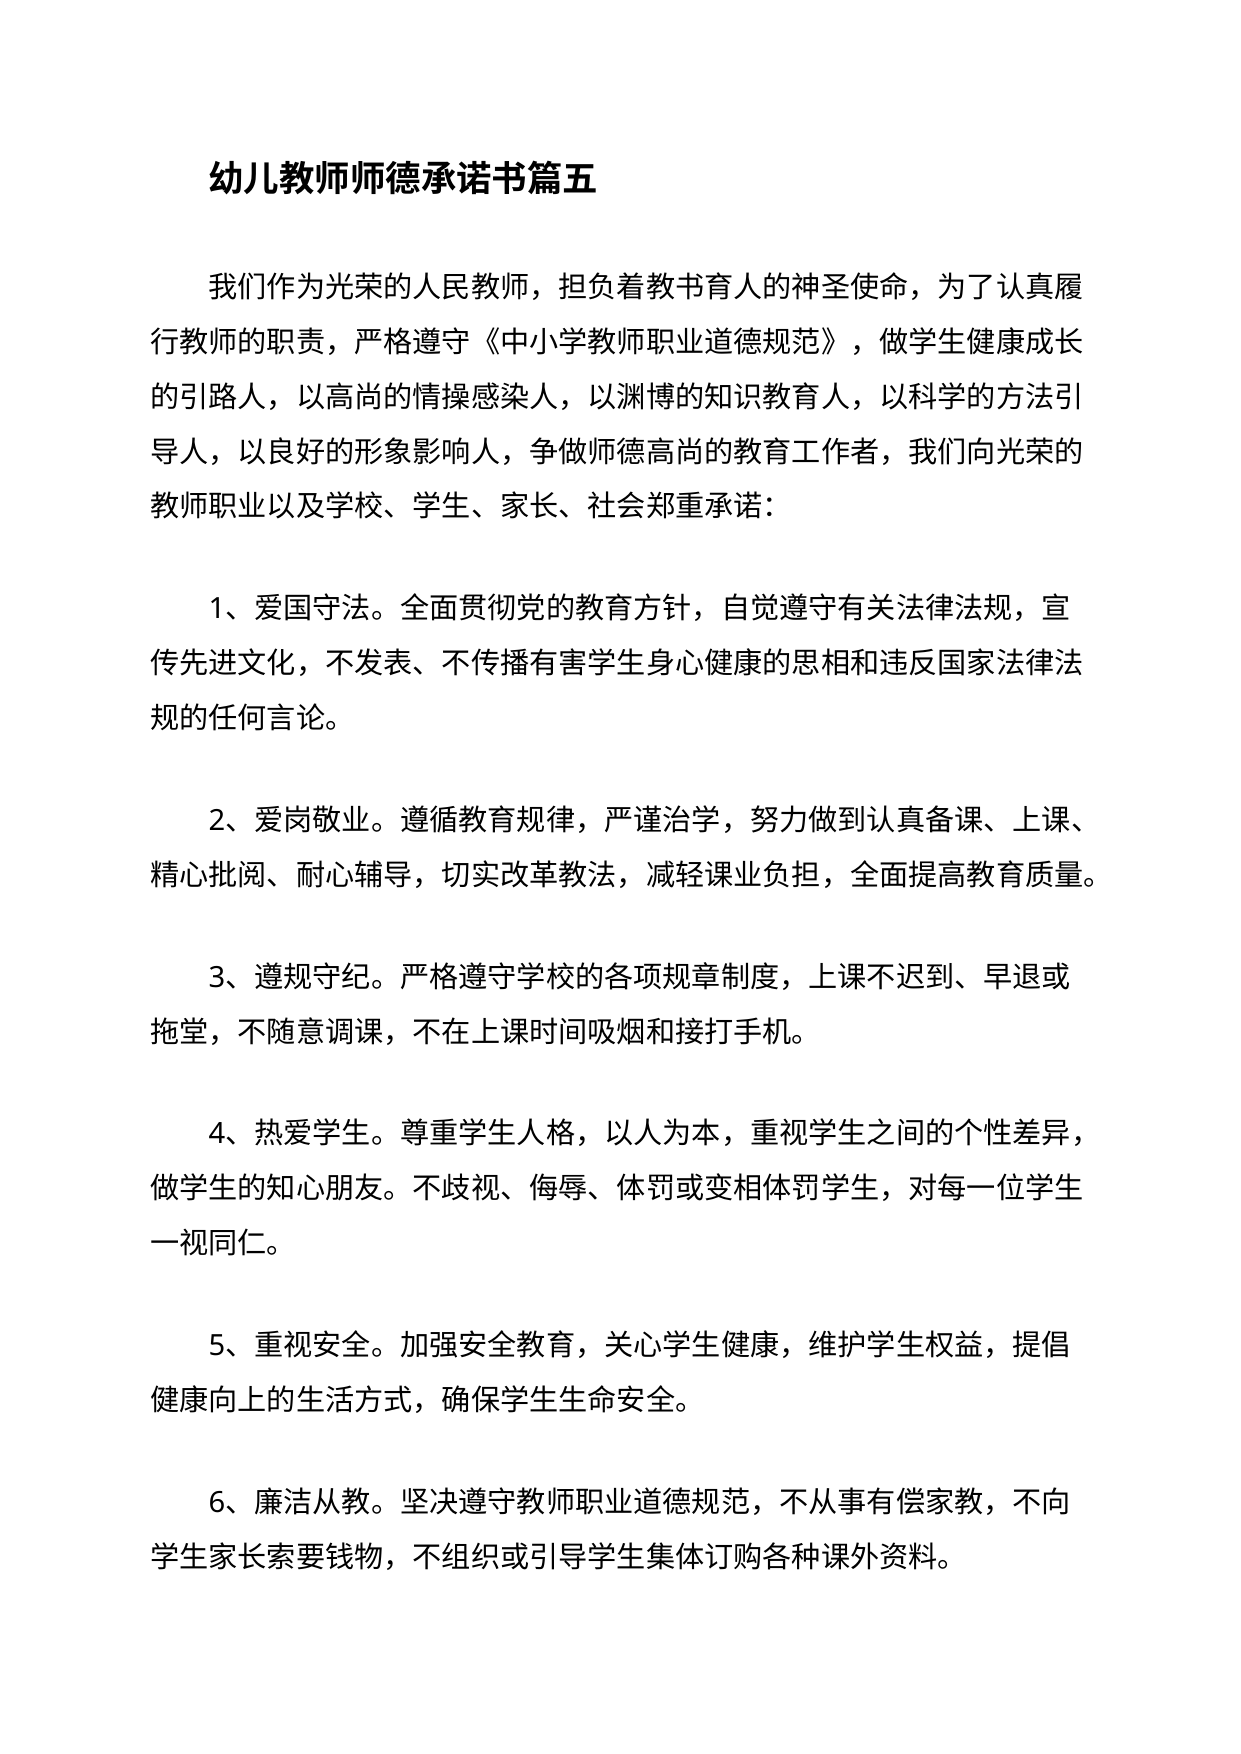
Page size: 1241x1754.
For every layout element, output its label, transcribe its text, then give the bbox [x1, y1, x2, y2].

text 4、热爱学生。尊重学生人格，以人为本，重视学生之间的个性差异，做学生的知心朋友。不歧视、侮辱、体罚或变相体罚学生，对每一位学生一视同仁。 [150, 1110, 1090, 1262]
text 我们作为光荣的人民教师，担负着教书育人的神圣使命，为了认真履行教师的职责，严格遵守《中小学教师职业道德规范》，做学生健康成长的引路人，以高尚的情操感染人，以渊博的知识教育人，以科学的方法引导人，以良好的形象影响人，争做师德高尚的教育工作者，我们向光荣的教师职业以及学校、学生、家长、社会郑重承诺： [150, 263, 1090, 525]
text 5、重视安全。加强安全教育，关心学生健康，维护学生权益，提倡健康向上的生活方式，确保学生生命安全。 [150, 1322, 1090, 1419]
text 幼儿教师师德承诺书篇五 [150, 150, 1090, 201]
text 2、爱岗敬业。遵循教育规律，严谨治学，努力做到认真备课、上课、精心批阅、耐心辅导，切实改革教法，减轻课业负担，全面提高教育质量。 [150, 796, 1090, 894]
text 1、爱国守法。全面贯彻党的教育方针，自觉遵守有关法律法规，宣传先进文化，不发表、不传播有害学生身心健康的思相和违反国家法律法规的任何言论。 [150, 585, 1090, 737]
text 3、遵规守纪。严格遵守学校的各项规章制度，上课不迟到、早退或拖堂，不随意调课，不在上课时间吸烟和接打手机。 [150, 953, 1090, 1051]
text 6、廉洁从教。坚决遵守教师职业道德规范，不从事有偿家教，不向学生家长索要钱物，不组织或引导学生集体订购各种课外资料。 [150, 1478, 1090, 1576]
